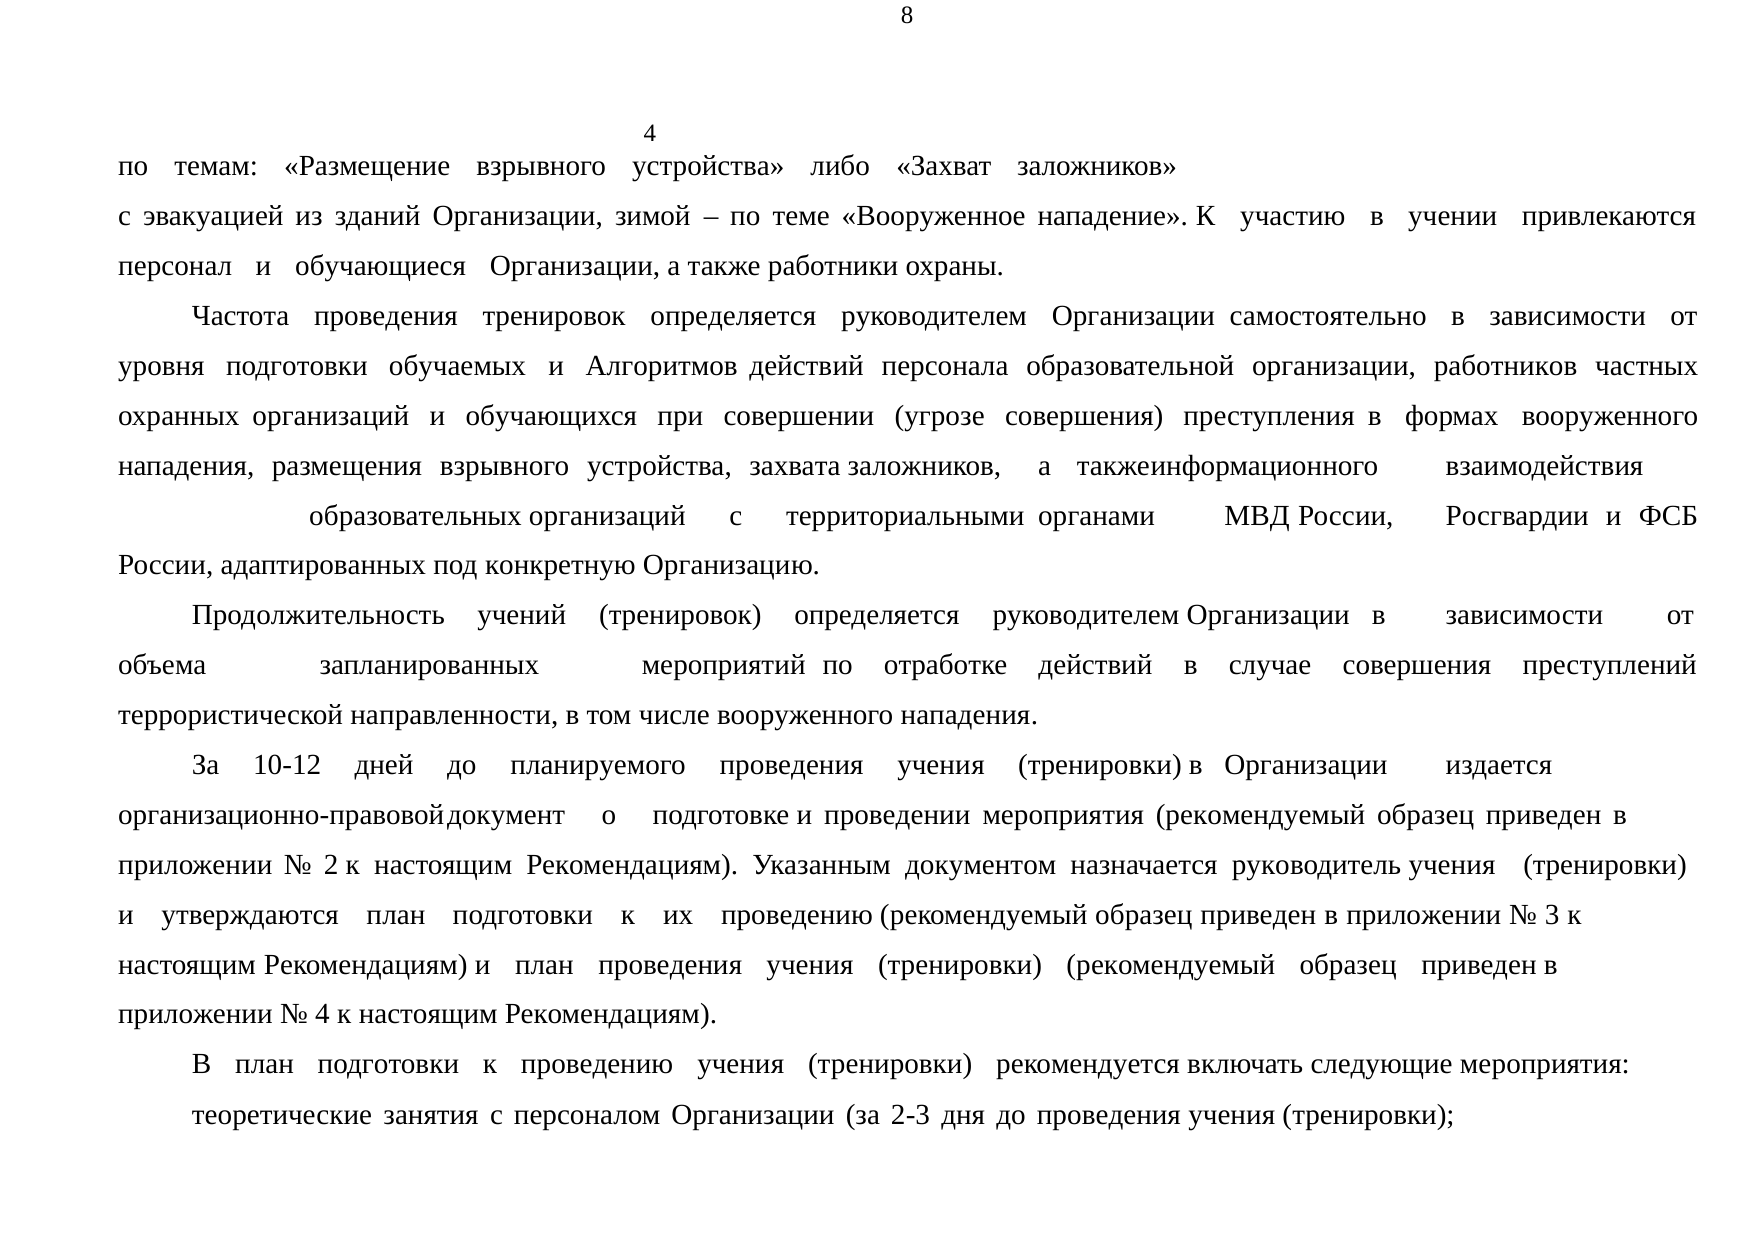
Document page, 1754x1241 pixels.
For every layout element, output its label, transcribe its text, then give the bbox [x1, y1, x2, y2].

text Частота проведения тренировок определяется руководителем Организации самостоятельно в зависимости от уровня подготовки обучаемых и Алгоритмов действий персонала образовательной организации, работников частных охранных организаций и обучающихся при совершении (угрозе совершения) преступления в формах вооруженного нападения, размещения взрывного устройства, захвата заложников, а также информационного взаимодействия образовательных организаций с территориальными органами МВД России, Росгвардии и ФСБ России, адаптированных под конкретную Организацию. [118, 298, 1698, 581]
text За 10-12 дней до планируемого проведения учения (тренировки) в Организации издается организационно-правовой документ о подготовке и проведении мероприятия (рекомендуемый образец приведен в приложении № 2 к настоящим Рекомендациям). Указанным документом назначается руководитель учения (тренировки) и утверждаются план подготовки к их проведению (рекомендуемый образец приведен в приложении № 3 к настоящим Рекомендациям) и план проведения учения (тренировки) (рекомендуемый образец приведен в приложении № 4 к настоящим Рекомендациям). [118, 747, 1703, 1030]
text В план подготовки к проведению учения (тренировки) рекомендуется включать следующие мероприятия: [118, 1047, 1702, 1080]
text 4 [643, 118, 1698, 147]
text Продолжительность учений (тренировок) определяется руководителем Организации в зависимости от объема запланированных мероприятий по отработке действий в случае совершения преступлений террористической направленности, в том числе вооруженного нападения. [118, 597, 1697, 731]
text теоретические занятия с персоналом Организации (за 2-3 дня до проведения учения (тренировки); [118, 1097, 1702, 1130]
text по темам: «Размещение взрывного устройства» либо «Захват заложников» [118, 148, 1698, 181]
text с эвакуацией из зданий Организации, зимой – по теме «Вооруженное нападение». К участию в учении привлекаются персонал и обучающиеся Организации, а также работники охраны. [118, 198, 1697, 281]
